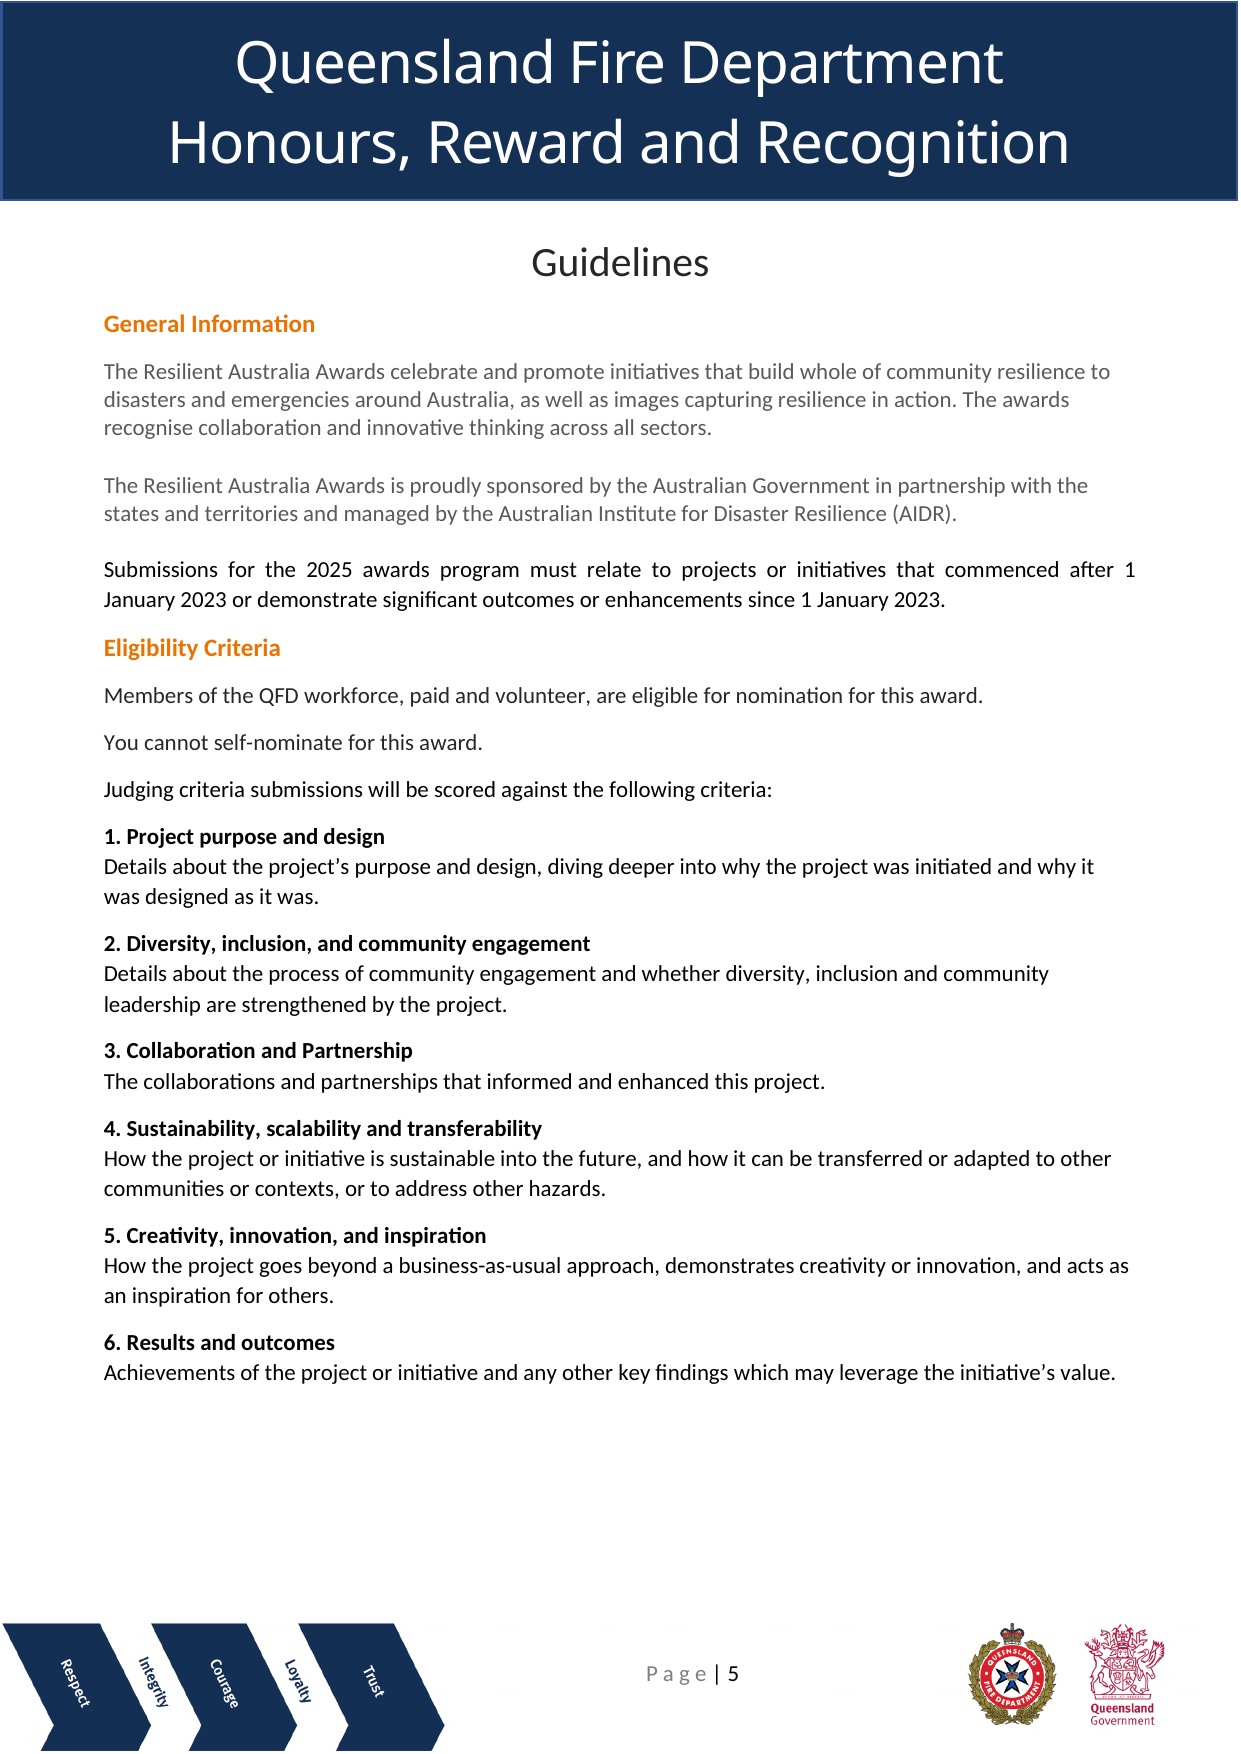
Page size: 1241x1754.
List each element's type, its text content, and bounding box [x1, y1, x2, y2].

text 6. Results and outcomes Achievements of the project or initiative and any other key findings which may leverage the initiative’s value. [103, 1328, 1137, 1387]
text You cannot self-nominate for this award. [103, 728, 1137, 756]
text 2. Diversity, inclusion, and community engagement Details about the process of community engagement and whether diversity, inclusion and community leadership are strengthened by the project. [103, 929, 1137, 1018]
text 5. Creativity, innovation, and inspiration How the project goes beyond a business-as-usual approach, demonstrates creativity or innovation, and acts as an inspiration for others. [103, 1221, 1137, 1309]
text The Resilient Australia Awards is proudly sponsored by the Australian Government in partnership with the states and territories and managed by the Australian Institute for Disaster Resilience (AIDR). [103, 471, 1137, 527]
text Submissions for the 2025 awards program must relate to projects or initiatives that commenced after 1 January 2023 or demonstrate significant outcomes or enhancements since 1 January 2023. [103, 555, 1137, 613]
text Members of the QFD workforce, paid and volunteer, are eligible for nomination for this award. [103, 681, 1137, 709]
text Judging criteria submissions will be scored against the following criteria: [103, 775, 1137, 803]
text Eligibility Criteria [103, 632, 1137, 662]
text The Resilient Australia Awards celebrate and promote initiatives that build whole of community resilience to disasters and emergencies around Australia, as well as images capturing resilience in action. The awards recognise collaboration and innovative thinking across all sectors. [103, 357, 1137, 442]
text 3. Collaboration and Partnership The collaborations and partnerships that informed and enhanced this project. [103, 1037, 1137, 1095]
text General Information [103, 308, 1137, 338]
text 1. Project purpose and design Details about the project’s purpose and design, diving deeper into why the project was initiated and why it was designed as it was. [103, 822, 1137, 911]
text Guidelines [103, 236, 1137, 287]
picture [2, 1623, 1240, 1751]
text 4. Sustainability, scalability and transferability How the project or initiative is sustainable into the future, and how it can be transferred or adapted to other communities or contexts, or to address other hazards. [103, 1114, 1137, 1202]
